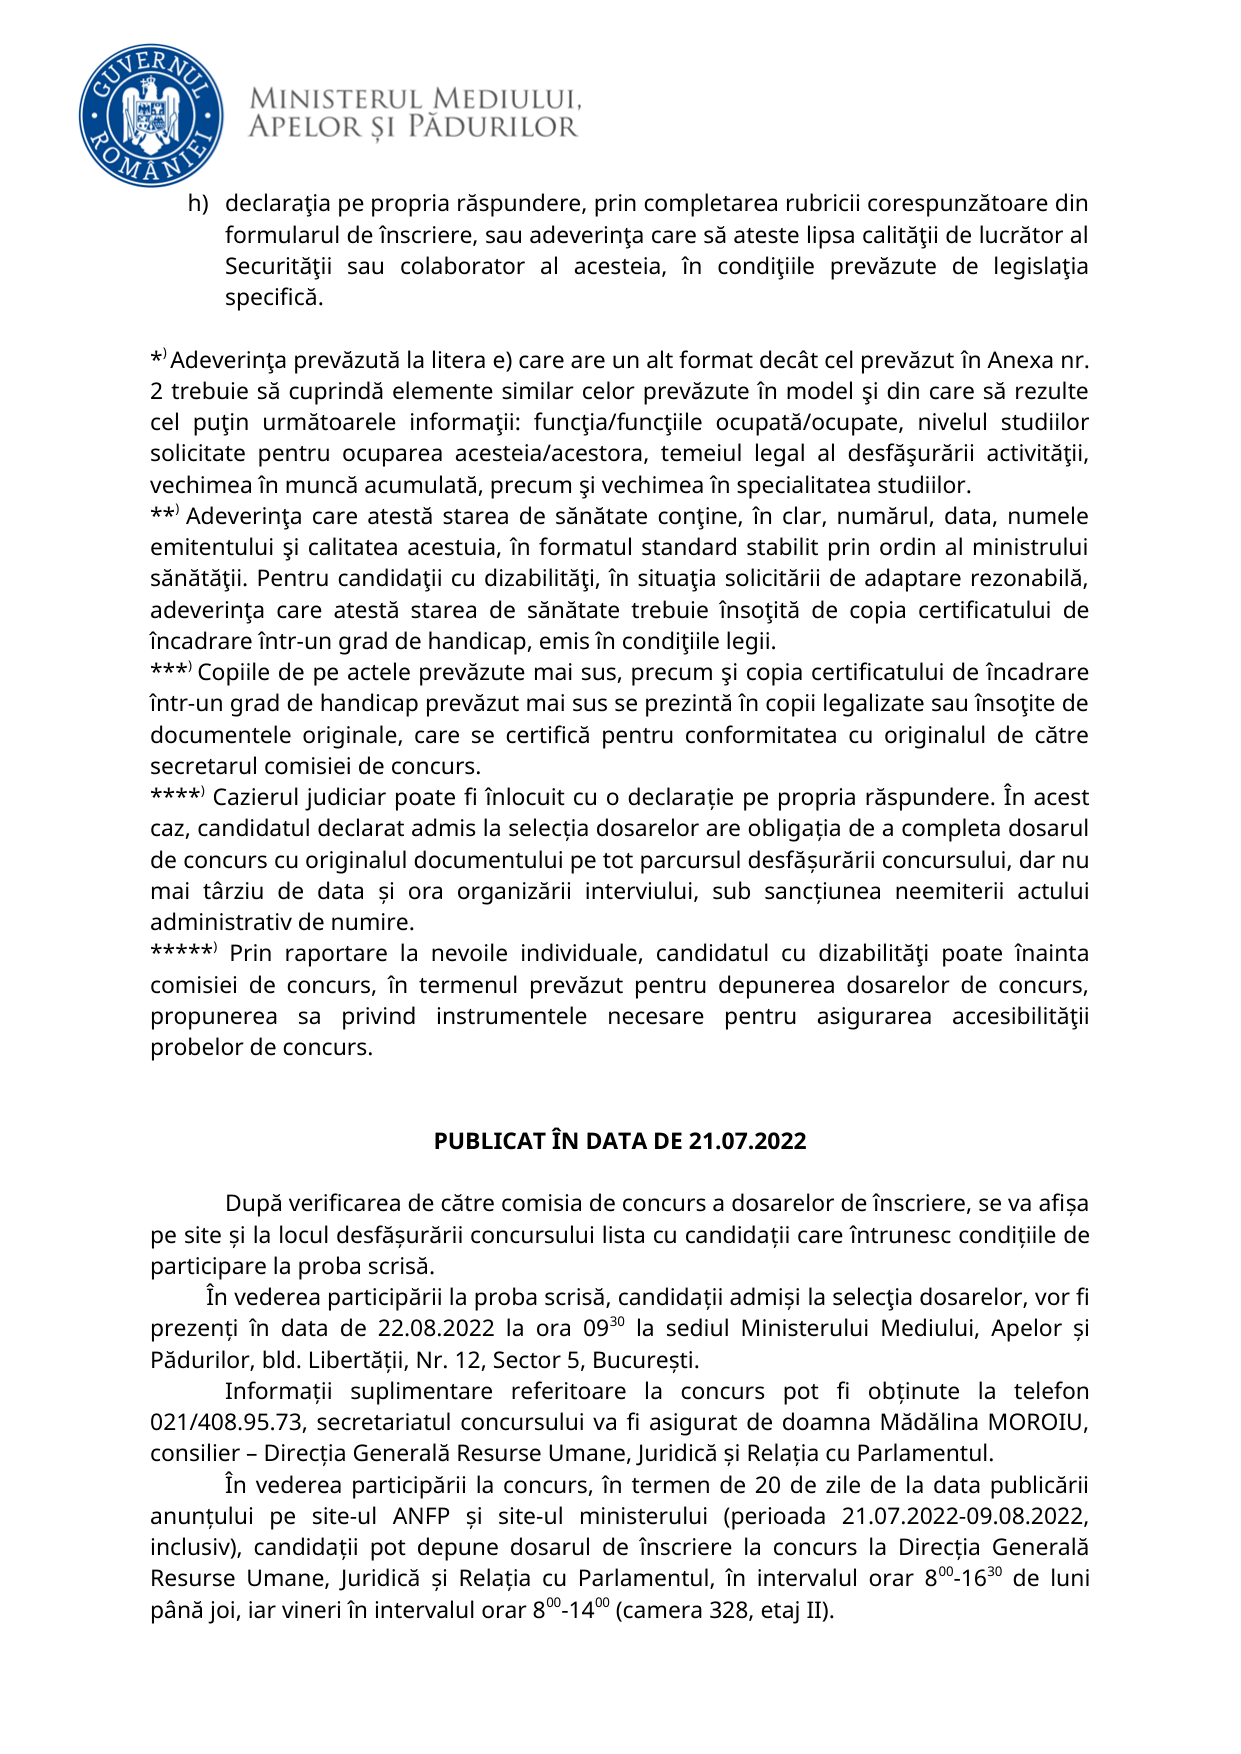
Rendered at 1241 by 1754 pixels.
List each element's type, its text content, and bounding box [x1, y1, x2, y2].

list declaraţia pe propria răspundere, prin completarea rubricii corespunzătoare din formularul de înscriere, sau adeverinţa care să ateste lipsa calităţii de lucrător al Securităţii sau colaborator al acesteia, în condiţiile prevăzute de legislaţia specifică. [187, 187, 1090, 312]
text Informaţii suplimentare referitoare la concurs pot fi obţinute la telefon 021/408.95.73, secretariatul concursului va fi asigurat de doamna Mădălina MOROIU, consilier – Direcția Generală Resurse Umane, Juridică și Relația cu Parlamentul. [150, 1375, 1090, 1469]
picture [76, 41, 608, 188]
text PUBLICAT ÎN DATA DE 21.07.2022 [150, 1125, 1090, 1156]
text În vederea participării la proba scrisă, candidaţii admişi la selecţia dosarelor, vor fi prezenţi în data de 22.08.2022 la ora 0930 la sediul Ministerului Mediului, Apelor și Pădurilor, bld. Libertății, Nr. 12, Sector 5, București. [150, 1281, 1090, 1375]
text ***) Copiile de pe actele prevăzute mai sus, precum şi copia certificatului de încadrare într-un grad de handicap prevăzut mai sus se prezintă în copii legalizate sau însoţite de documentele originale, care se certifică pentru conformitatea cu originalul de către secretarul comisiei de concurs. [150, 656, 1090, 781]
text În vederea participării la concurs, în termen de 20 de zile de la data publicării anunţului pe site-ul ANFP și site-ul ministerului (perioada 21.07.2022-09.08.2022, inclusiv), candidaţii pot depune dosarul de înscriere la concurs la Direcția Generală Resurse Umane, Juridică și Relația cu Parlamentul, în intervalul orar 800-1630 de luni până joi, iar vineri în intervalul orar 800-1400 (camera 328, etaj II). [150, 1469, 1090, 1625]
text *****) Prin raportare la nevoile individuale, candidatul cu dizabilităţi poate înainta comisiei de concurs, în termenul prevăzut pentru depunerea dosarelor de concurs, propunerea sa privind instrumentele necesare pentru asigurarea accesibilităţii probelor de concurs. [150, 937, 1090, 1062]
text ****) Cazierul judiciar poate fi înlocuit cu o declaraţie pe propria răspundere. În acest caz, candidatul declarat admis la selecţia dosarelor are obligaţia de a completa dosarul de concurs cu originalul documentului pe tot parcursul desfăşurării concursului, dar nu mai târziu de data şi ora organizării interviului, sub sancţiunea neemiterii actului administrativ de numire. [150, 781, 1090, 937]
text *) Adeverinţa prevăzută la litera e) care are un alt format decât cel prevăzut în Anexa nr. 2 trebuie să cuprindă elemente similar celor prevăzute în model şi din care să rezulte cel puţin următoarele informaţii: funcţia/funcţiile ocupată/ocupate, nivelul studiilor solicitate pentru ocuparea acesteia/acestora, temeiul legal al desfăşurării activităţii, vechimea în muncă acumulată, precum şi vechimea în specialitatea studiilor. [150, 344, 1090, 500]
text După verificarea de către comisia de concurs a dosarelor de înscriere, se va afişa pe site și la locul desfășurării concursului lista cu candidaţii care întrunesc condiţiile de participare la proba scrisă. [150, 1187, 1090, 1281]
text **) Adeverinţa care atestă starea de sănătate conţine, în clar, numărul, data, numele emitentului şi calitatea acestuia, în formatul standard stabilit prin ordin al ministrului sănătăţii. Pentru candidaţii cu dizabilităţi, în situaţia solicitării de adaptare rezonabilă, adeverinţa care atestă starea de sănătate trebuie însoţită de copia certificatului de încadrare într-un grad de handicap, emis în condiţiile legii. [150, 500, 1090, 656]
